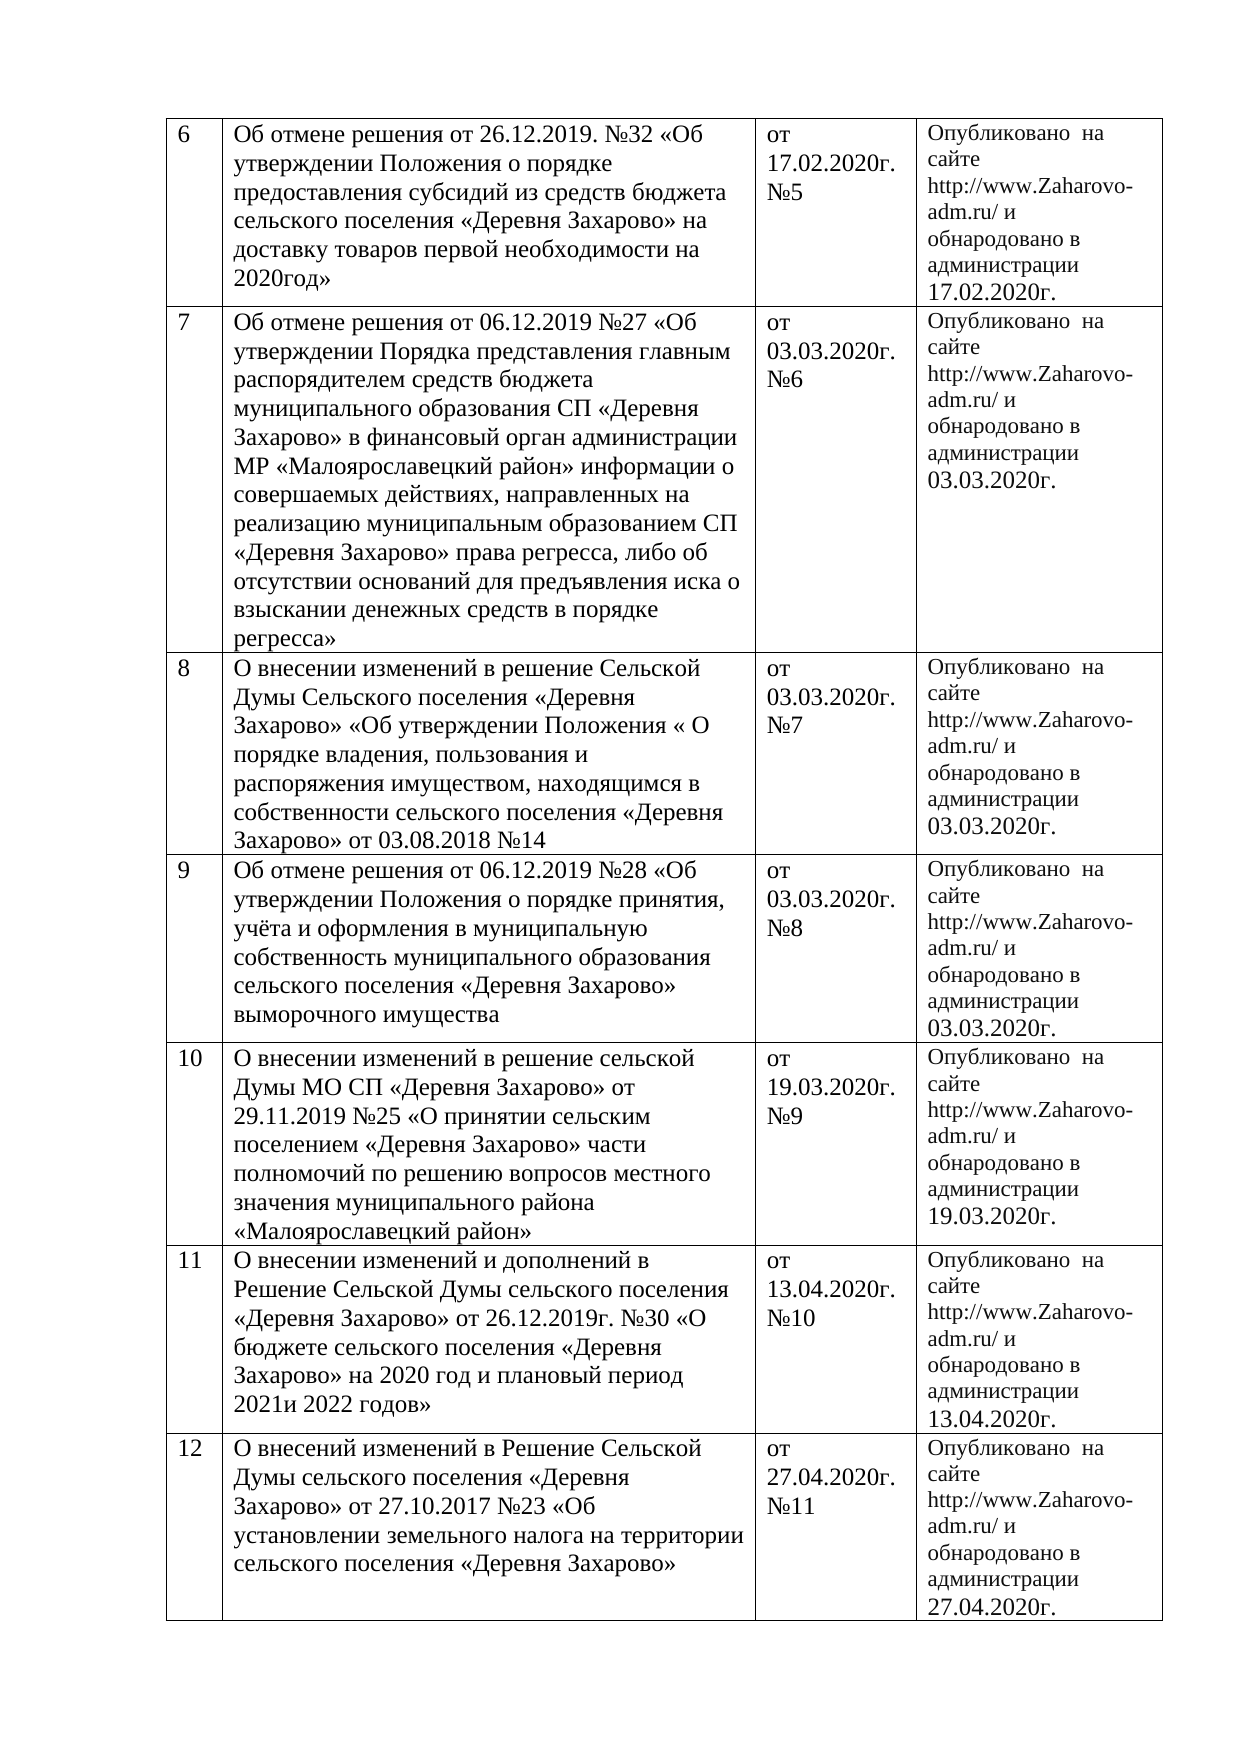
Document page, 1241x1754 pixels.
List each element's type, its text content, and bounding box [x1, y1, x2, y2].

table_cell 7 [167, 307, 222, 652]
table_cell от 17.02.2020г. №5 [756, 119, 916, 306]
table_cell от 03.03.2020г. №6 [756, 307, 916, 652]
table_cell Опубликовано на сайте http://www.Zaharovo-adm.ru/ и обнародовано в администрации 13.04.2020г. [917, 1246, 1162, 1432]
table_cell 10 [167, 1043, 222, 1244]
table_cell 6 [167, 119, 222, 306]
table_cell Об отмене решения от 06.12.2019 №27 «Об утверждении Порядка представления главным распорядителем средств бюджета муниципального образования СП «Деревня Захарово» в финансовый орган администрации МР «Малоярославецкий район» информации о совершаемых действиях, направленных на реализацию муниципальным образованием СП «Деревня Захарово» права регресса, либо об отсутствии оснований для предъявления иска о взыскании денежных средств в порядке регресса» [223, 307, 755, 652]
table_cell от 27.04.2020г. №11 [756, 1434, 916, 1620]
table_cell Опубликовано на сайте http://www.Zaharovo-adm.ru/ и обнародовано в администрации 17.02.2020г. [917, 119, 1162, 306]
table_cell от 03.03.2020г. №7 [756, 653, 916, 854]
table_cell О внесении изменений в решение сельской Думы МО СП «Деревня Захарово» от 29.11.2019 №25 «О принятии сельским поселением «Деревня Захарово» части полномочий по решению вопросов местного значения муниципального района «Малоярославецкий район» [223, 1043, 755, 1244]
table_cell от 13.04.2020г. №10 [756, 1246, 916, 1432]
table_cell 9 [167, 855, 222, 1042]
table_cell Опубликовано на сайте http://www.Zaharovo-adm.ru/ и обнародовано в администрации 03.03.2020г. [917, 855, 1162, 1042]
table_cell 11 [167, 1246, 222, 1432]
table_cell Опубликовано на сайте http://www.Zaharovo-adm.ru/ и обнародовано в администрации 03.03.2020г. [917, 307, 1162, 652]
table_cell 8 [167, 653, 222, 854]
table_cell О внесений изменений в Решение Сельской Думы сельского поселения «Деревня Захарово» от 27.10.2017 №23 «Об установлении земельного налога на территории сельского поселения «Деревня Захарово» [223, 1434, 755, 1620]
table_cell от 03.03.2020г. №8 [756, 855, 916, 1042]
table_cell Об отмене решения от 06.12.2019 №28 «Об утверждении Положения о порядке принятия, учёта и оформления в муниципальную собственность муниципального образования сельского поселения «Деревня Захарово» выморочного имущества [223, 855, 755, 1042]
table_cell Опубликовано на сайте http://www.Zaharovo-adm.ru/ и обнародовано в администрации 03.03.2020г. [917, 653, 1162, 854]
table_cell О внесении изменений и дополнений в Решение Сельской Думы сельского поселения «Деревня Захарово» от 26.12.2019г. №30 «О бюджете сельского поселения «Деревня Захарово» на 2020 год и плановый период 2021и 2022 годов» [223, 1246, 755, 1432]
table_cell О внесении изменений в решение Сельской Думы Сельского поселения «Деревня Захарово» «Об утверждении Положения « О порядке владения, пользования и распоряжения имуществом, находящимся в собственности сельского поселения «Деревня Захарово» от 03.08.2018 №14 [223, 653, 755, 854]
table_cell 12 [167, 1434, 222, 1620]
table_cell Опубликовано на сайте http://www.Zaharovo-adm.ru/ и обнародовано в администрации 27.04.2020г. [917, 1434, 1162, 1620]
table_cell Об отмене решения от 26.12.2019. №32 «Об утверждении Положения о порядке предоставления субсидий из средств бюджета сельского поселения «Деревня Захарово» на доставку товаров первой необходимости на 2020год» [223, 119, 755, 306]
table_cell Опубликовано на сайте http://www.Zaharovo-adm.ru/ и обнародовано в администрации 19.03.2020г. [917, 1043, 1162, 1244]
table_cell от 19.03.2020г. №9 [756, 1043, 916, 1244]
